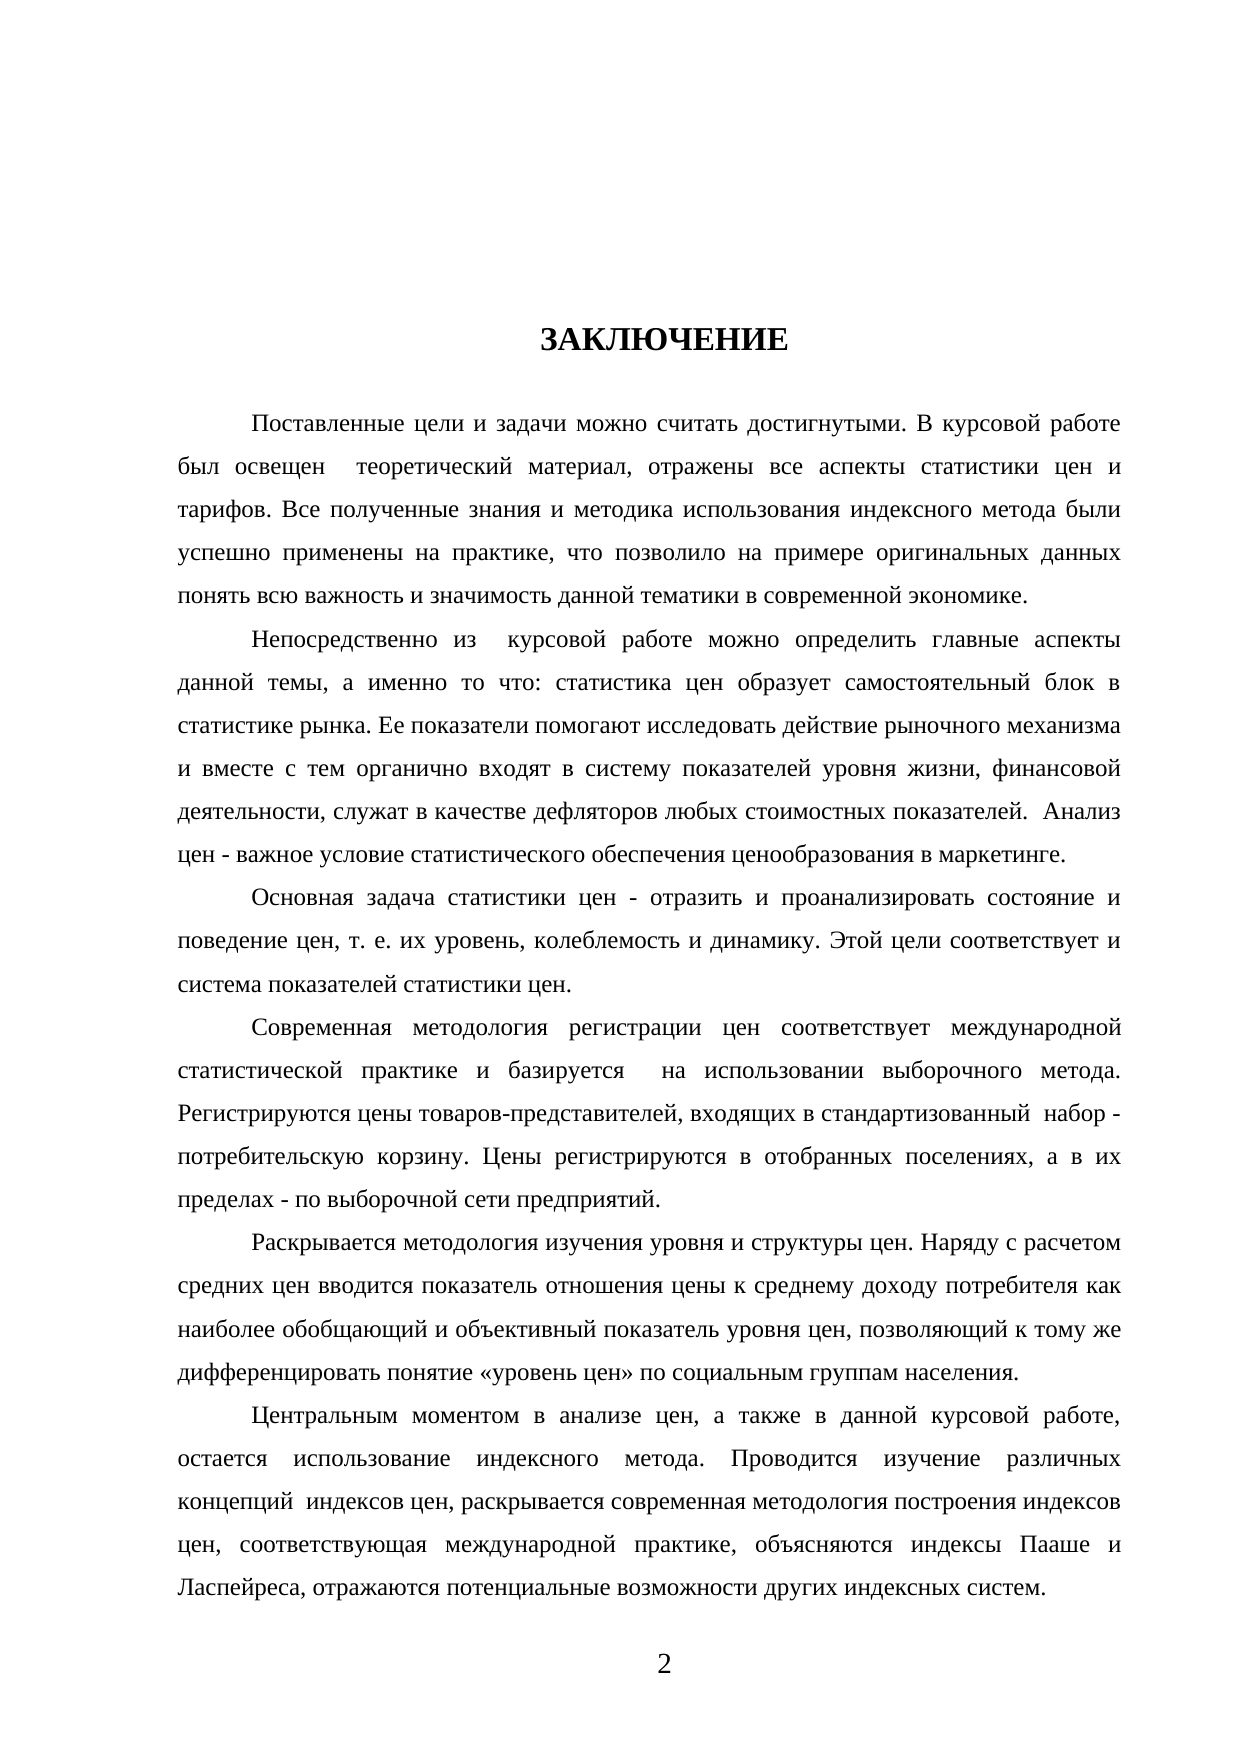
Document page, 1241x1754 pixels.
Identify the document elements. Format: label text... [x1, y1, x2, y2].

subtitle ЗАКЛЮЧЕНИЕ [177, 319, 1152, 358]
text Современная методология регистрации цен соответствует международной статистической практике и базируется на использовании выборочного метода. Регистрируются цены товаров-представителей, входящих в стандартизованный набор - потребительскую корзину. Цены регистрируются в отобранных поселениях, а в их пределах - по выборочной сети предприятий. [177, 1012, 1122, 1213]
text Основная задача статистики цен - отразить и проанализировать состояние и поведение цен, т. е. их уровень, колеблемость и динамику. Этой цели соответствует и система показателей статистики цен. [177, 882, 1122, 997]
text Раскрывается методология изучения уровня и структуры цен. Наряду с расчетом средних цен вводится показатель отношения цены к среднему доходу потребителя как наиболее обобщающий и объективный показатель уровня цен, позволяющий к тому же дифференцировать понятие «уровень цен» по социальным группам населения. [177, 1227, 1122, 1386]
text Центральным моментом в анализе цен, а также в данной курсовой работе, остается использование индексного метода. Проводится изучение различных концепций индексов цен, раскрывается современная методология построения индексов цен, соответствующая международной практике, объясняются индексы Пааше и Ласпейреса, отражаются потенциальные возможности других индексных систем. [177, 1400, 1122, 1601]
text Непосредственно из курсовой работе можно определить главные аспекты данной темы, а именно то что: статистика цен образует самостоятельный блок в статистике рынка. Ее показатели помогают исследовать действие рыночного механизма и вместе с тем органично входят в систему показателей уровня жизни, финансовой деятельности, служат в качестве дефляторов любых стоимостных показателей. Анализ цен - важное условие статистического обеспечения ценообразования в маркетинге. [177, 624, 1122, 868]
text Поставленные цели и задачи можно считать достигнутыми. В курсовой работе был освещен теоретический материал, отражены все аспекты статистики цен и тарифов. Все полученные знания и методика использования индексного метода были успешно применены на практике, что позволило на примере оригинальных данных понять всю важность и значимость данной тематики в современной экономике. [177, 408, 1122, 609]
